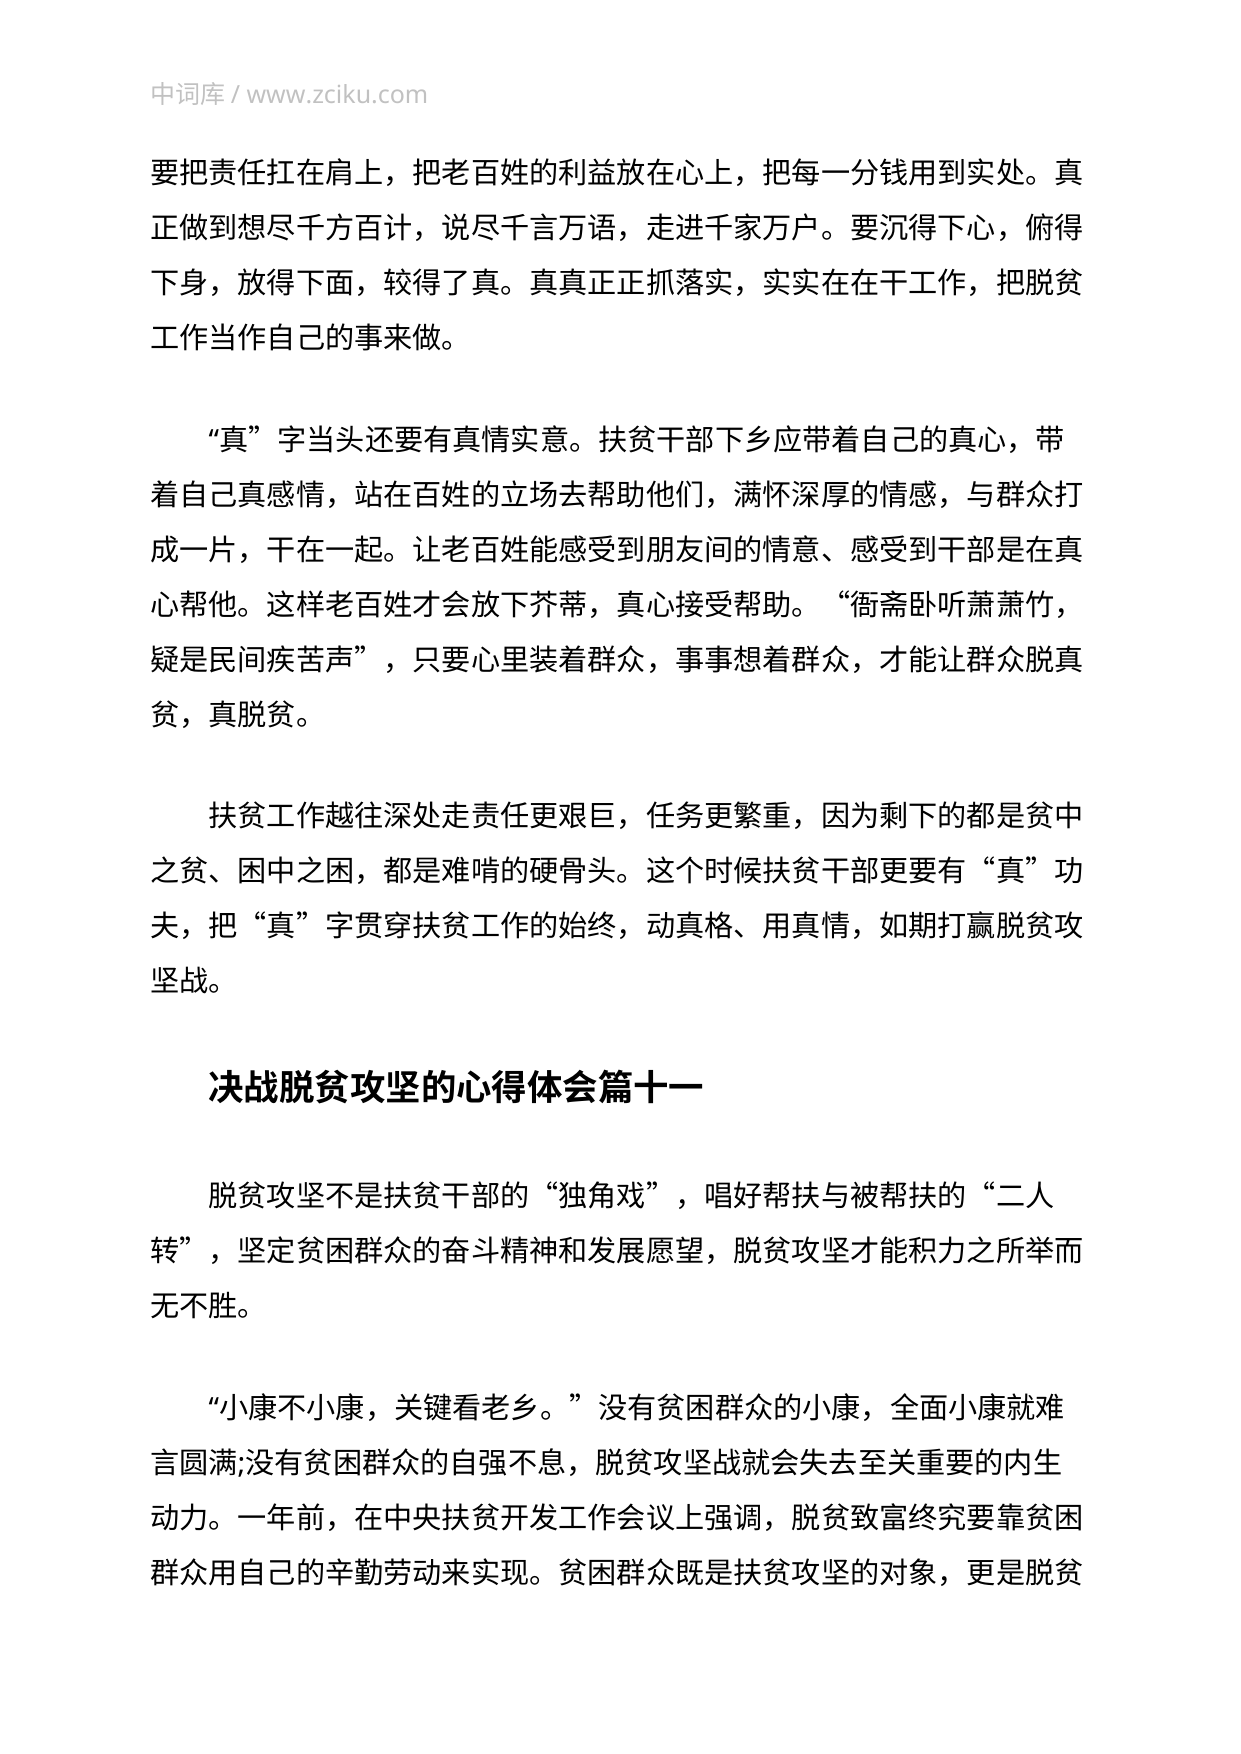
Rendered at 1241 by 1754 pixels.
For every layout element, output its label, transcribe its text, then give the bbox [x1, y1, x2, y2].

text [150, 1384, 1090, 1591]
text 脱贫攻坚不是扶贫干部的“独角戏”，唱好帮扶与被帮扶的“二人转”，坚定贫困群众的奋斗精神和发展愿望，脱贫攻坚才能积力之所举而无不胜。 [150, 1173, 1090, 1325]
text 决战脱贫攻坚的心得体会篇十一 [150, 1059, 1090, 1111]
text 扶贫工作越往深处走责任更艰巨，任务更繁重，因为剩下的都是贫中之贫、困中之困，都是难啃的硬骨头。这个时候扶贫干部更要有“真”功夫，把“真”字贯穿扶贫工作的始终，动真格、用真情，如期打赢脱贫攻坚战。 [150, 793, 1090, 1000]
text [150, 150, 1090, 357]
text “真”字当头还要有真情实意。扶贫干部下乡应带着自己的真心，带着自己真感情，站在百姓的立场去帮助他们，满怀深厚的情感，与群众打成一片，干在一起。让老百姓能感受到朋友间的情意、感受到干部是在真心帮他。这样老百姓才会放下芥蒂，真心接受帮助。“衙斋卧听萧萧竹，疑是民间疾苦声”，只要心里装着群众，事事想着群众，才能让群众脱真贫，真脱贫。 [150, 416, 1090, 733]
